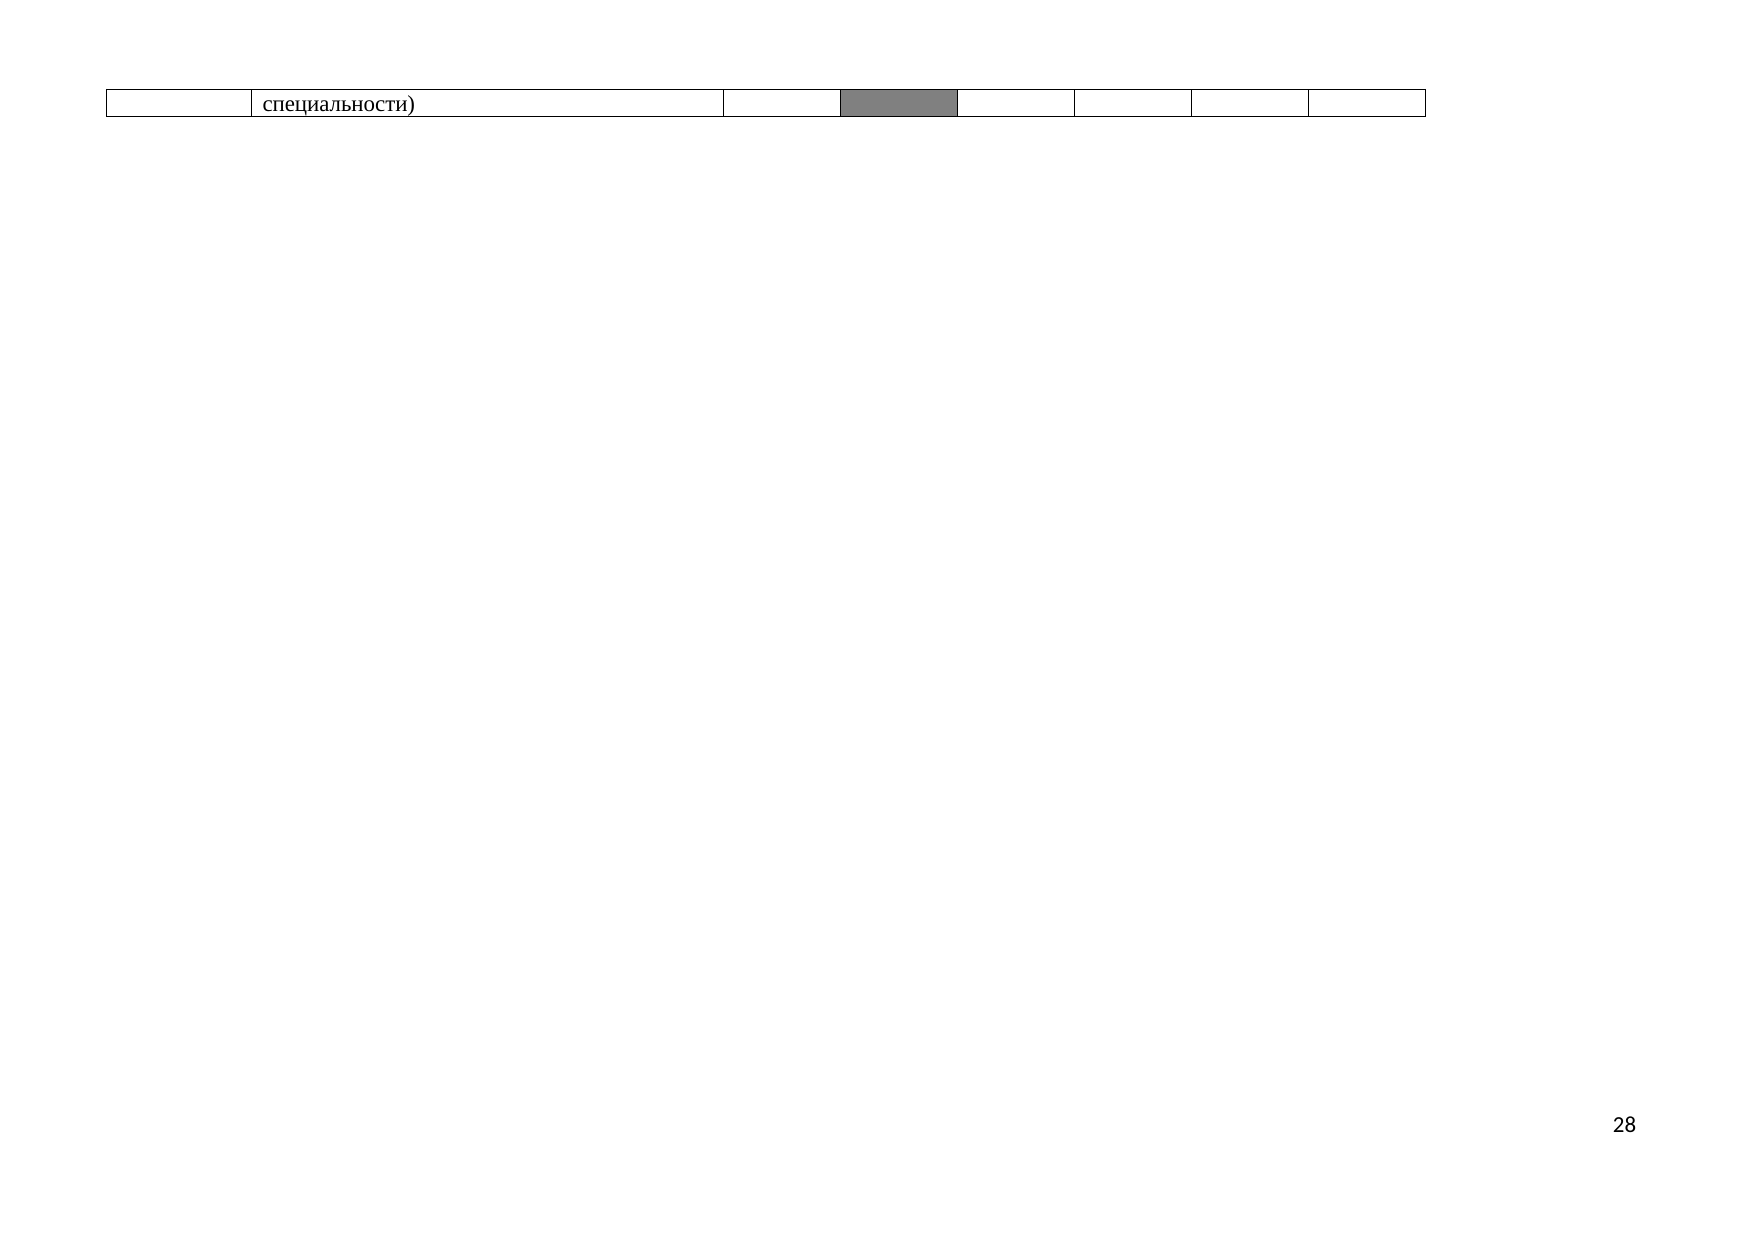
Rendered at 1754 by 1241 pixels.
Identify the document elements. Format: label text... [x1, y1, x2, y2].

table_cell [1075, 90, 1191, 116]
table_cell [841, 90, 957, 116]
table_cell [1309, 90, 1425, 116]
table_cell [1192, 90, 1308, 116]
table_cell [958, 90, 1074, 116]
table_cell ПП.07 [107, 90, 251, 116]
table_cell [724, 90, 840, 116]
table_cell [252, 90, 723, 116]
